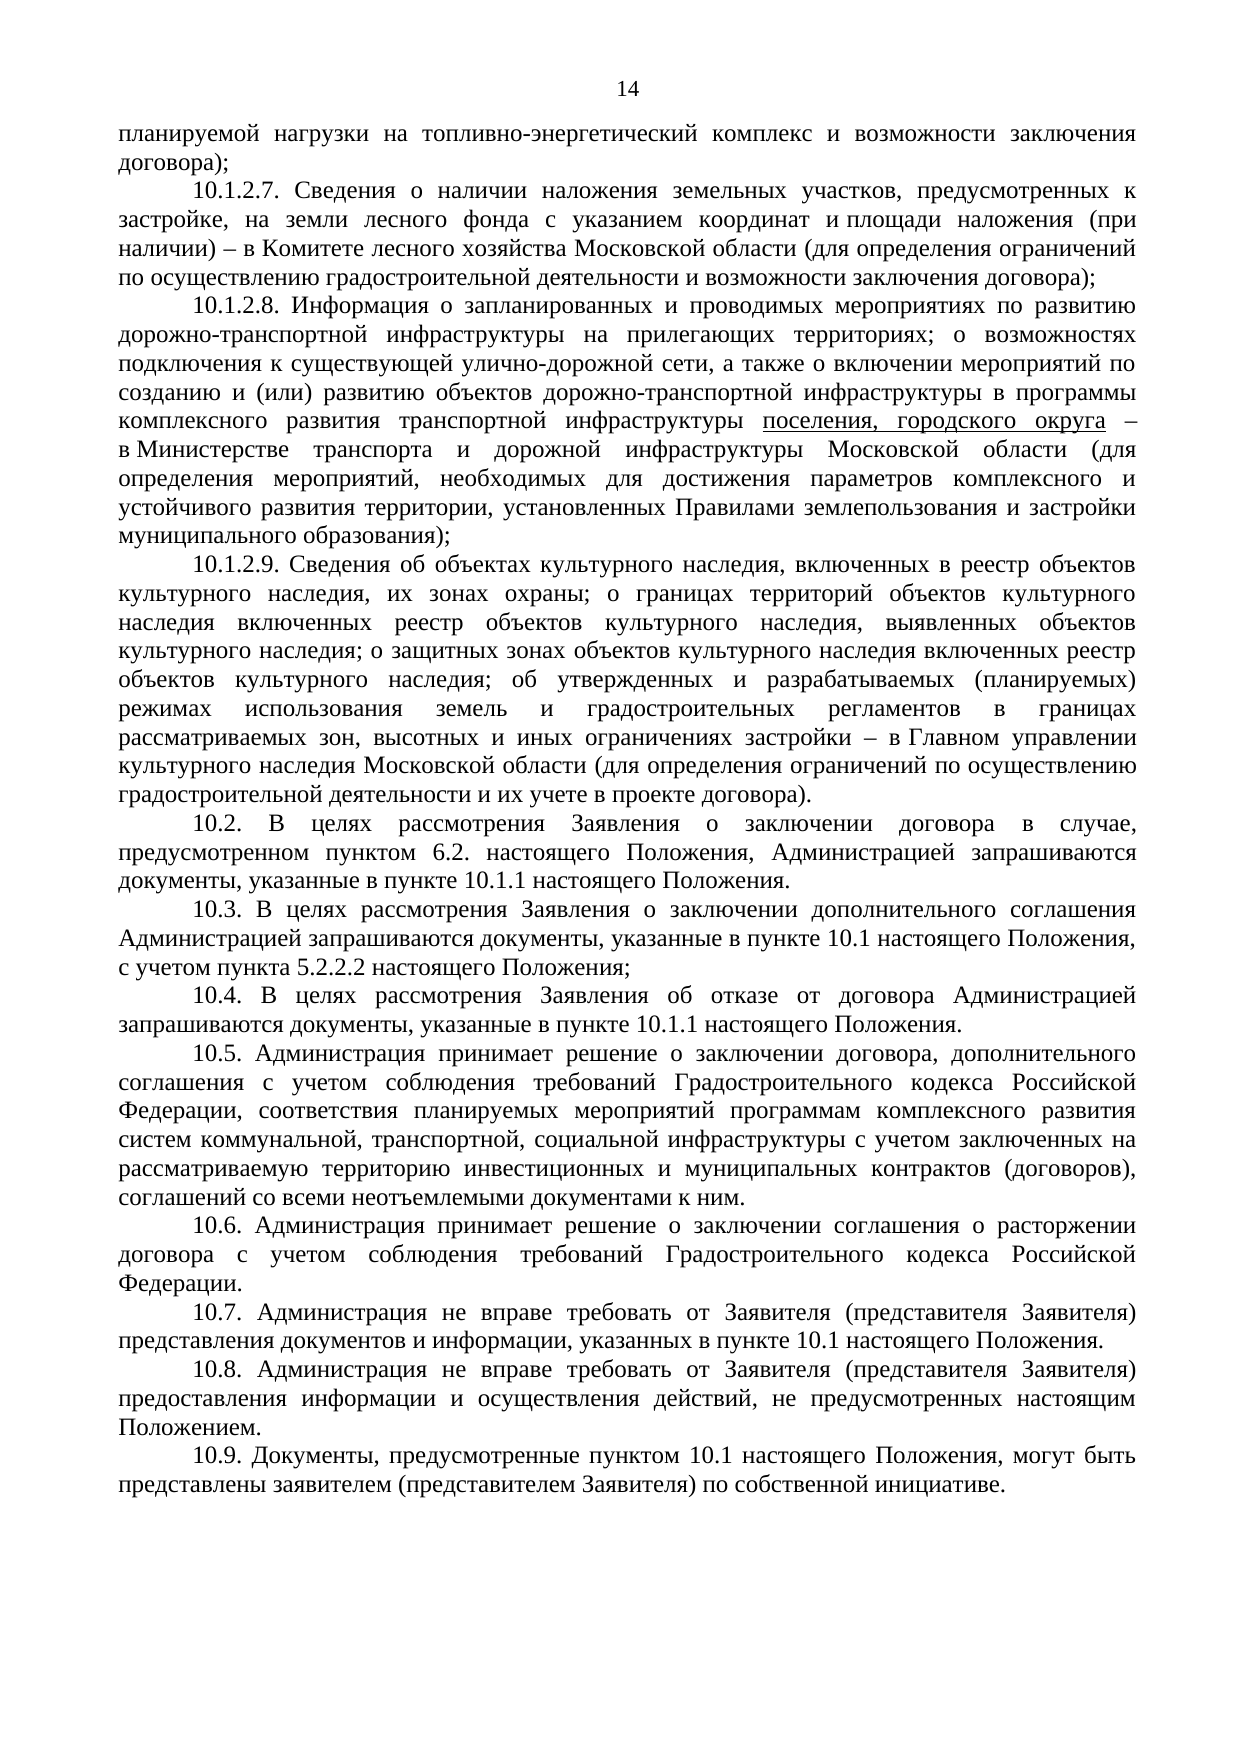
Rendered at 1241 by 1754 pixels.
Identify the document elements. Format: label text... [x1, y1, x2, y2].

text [118, 118, 1137, 176]
text 10.4. В целях рассмотрения Заявления об отказе от договора Администрацией запрашиваются документы, указанные в пункте 10.1.1 настоящего Положения. [118, 981, 1137, 1038]
text 10.1.2.7. Сведения о наличии наложения земельных участков, предусмотренных к застройке, на земли лесного фонда с указанием координат и площади наложения (при наличии) – в Комитете лесного хозяйства Московской области (для определения ограничений по осуществлению градостроительной деятельности и возможности заключения договора); [118, 176, 1137, 291]
text 10.1.2.9. Сведения об объектах культурного наследия, включенных в реестр объектов культурного наследия, их зонах охраны; о границах территорий объектов культурного наследия включенных реестр объектов культурного наследия, выявленных объектов культурного наследия; о защитных зонах объектов культурного наследия включенных реестр объектов культурного наследия; об утвержденных и разрабатываемых (планируемых) режимах использования земель и градостроительных регламентов в границах рассматриваемых зон, высотных и иных ограничениях застройки – в Главном управлении культурного наследия Московской области (для определения ограничений по осуществлению градостроительной деятельности и их учете в проекте договора). [118, 549, 1137, 808]
text 10.6. Администрация принимает решение о заключении соглашения о расторжении договора с учетом соблюдения требований Градостроительного кодекса Российской Федерации. [118, 1211, 1137, 1297]
text 10.3. В целях рассмотрения Заявления о заключении дополнительного соглашения Администрацией запрашиваются документы, указанные в пункте 10.1 настоящего Положения, с учетом пункта 5.2.2.2 настоящего Положения; [118, 894, 1137, 981]
text 10.8. Администрация не вправе требовать от Заявителя (представителя Заявителя) предоставления информации и осуществления действий, не предусмотренных настоящим Положением. [118, 1354, 1137, 1441]
text 10.1.2.8. Информация о запланированных и проводимых мероприятиях по развитию дорожно-транспортной инфраструктуры на прилегающих территориях; о возможностях подключения к существующей улично-дорожной сети, а также о включении мероприятий по созданию и (или) развитию объектов дорожно-транспортной инфраструктуры в программы комплексного развития транспортной инфраструктуры поселения, городского округа – в Министерстве транспорта и дорожной инфраструктуры Московской области (для определения мероприятий, необходимых для достижения параметров комплексного и устойчивого развития территории, установленных Правилами землепользования и застройки муниципального образования); [118, 291, 1137, 549]
text 10.7. Администрация не вправе требовать от Заявителя (представителя Заявителя) представления документов и информации, указанных в пункте 10.1 настоящего Положения. [118, 1297, 1137, 1354]
text 10.5. Администрация принимает решение о заключении договора, дополнительного соглашения с учетом соблюдения требований Градостроительного кодекса Российской Федерации, соответствия планируемых мероприятий программам комплексного развития систем коммунальной, транспортной, социальной инфраструктуры с учетом заключенных на рассматриваемую территорию инвестиционных и муниципальных контрактов (договоров), соглашений со всеми неотъемлемыми документами к ним. [118, 1038, 1137, 1211]
text 10.9. Документы, предусмотренные пунктом 10.1 настоящего Положения, могут быть представлены заявителем (представителем Заявителя) по собственной инициативе. [118, 1441, 1137, 1498]
text 10.2. В целях рассмотрения Заявления о заключении договора в случае, предусмотренном пунктом 6.2. настоящего Положения, Администрацией запрашиваются документы, указанные в пункте 10.1.1 настоящего Положения. [118, 808, 1137, 894]
